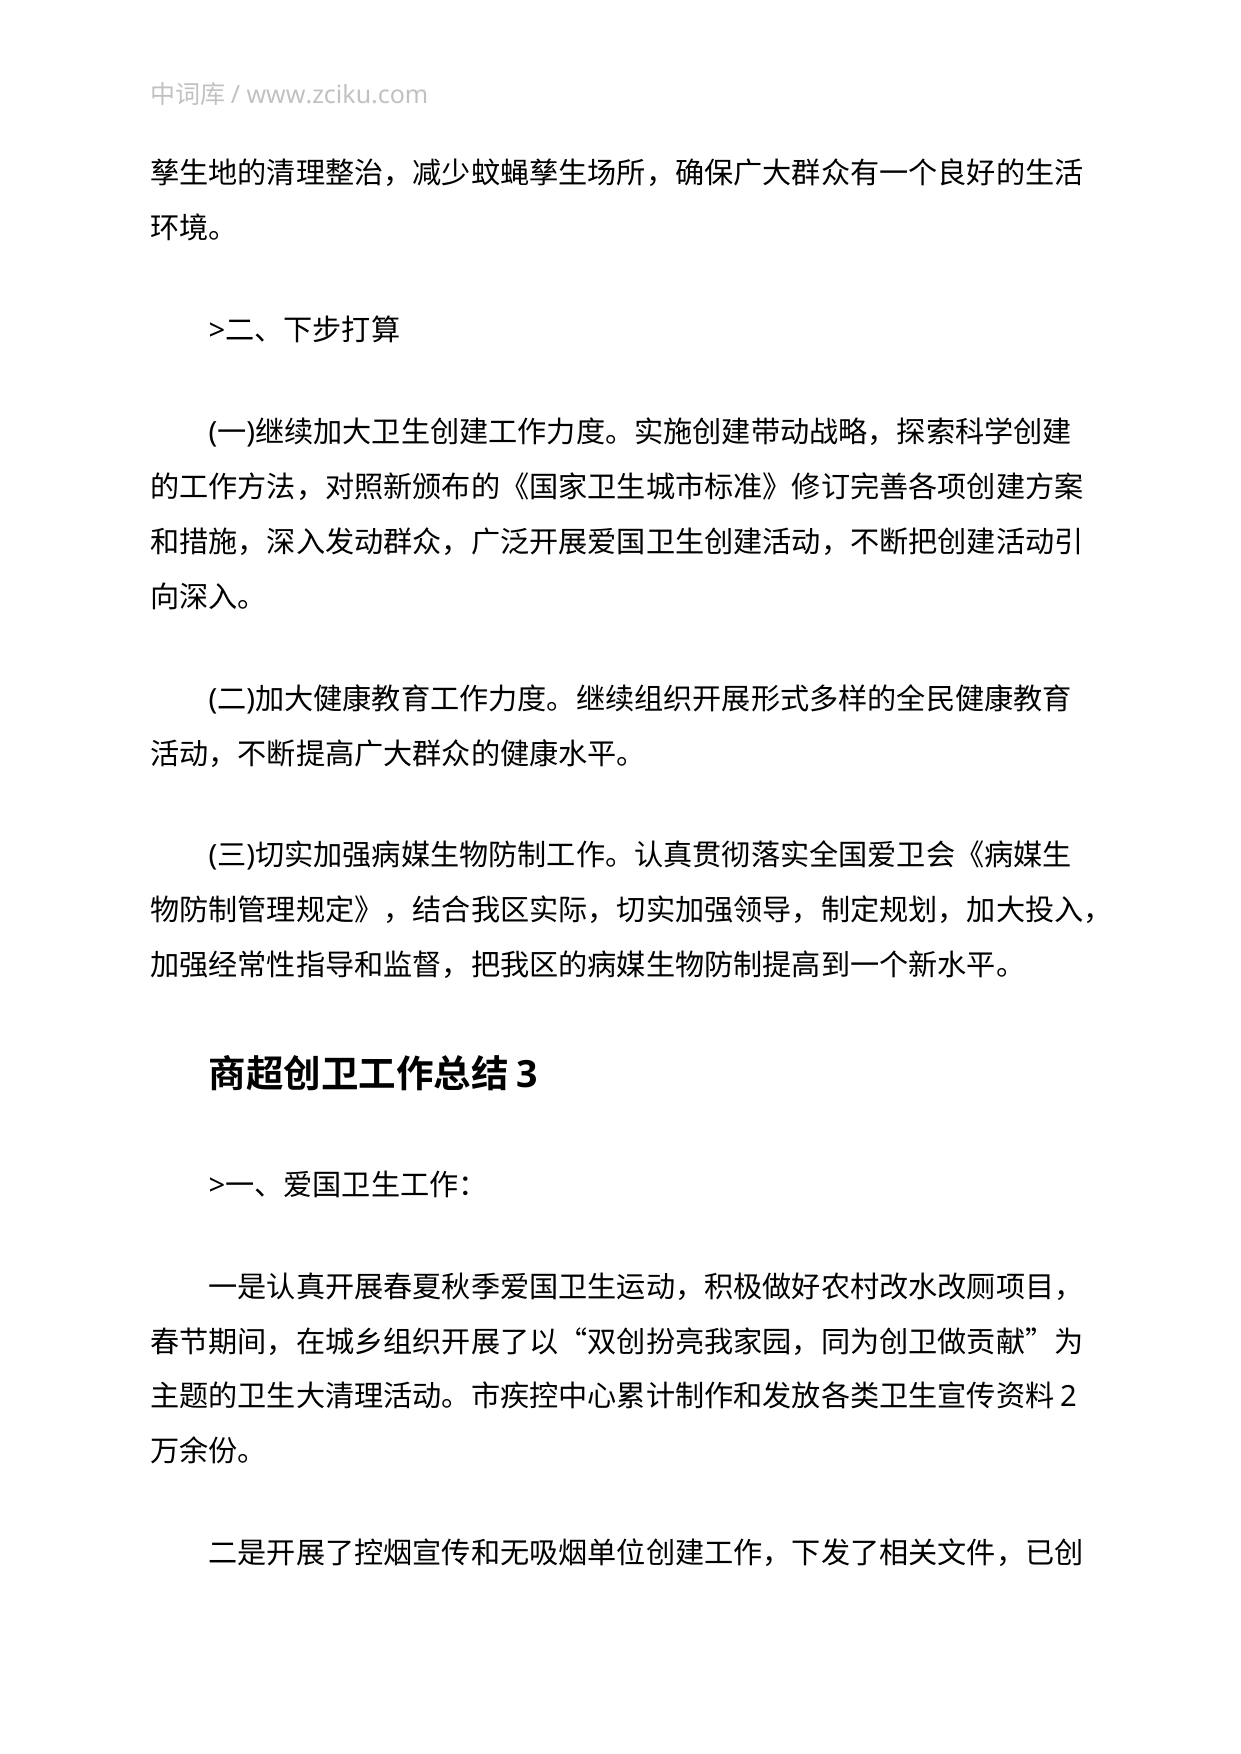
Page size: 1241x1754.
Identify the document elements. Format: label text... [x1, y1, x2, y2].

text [150, 1530, 1090, 1572]
text 一是认真开展春夏秋季爱国卫生运动，积极做好农村改水改厕项目，春节期间，在城乡组织开展了以“双创扮亮我家园，同为创卫做贡献”为主题的卫生大清理活动。市疾控中心累计制作和发放各类卫生宣传资料2万余份。 [150, 1263, 1090, 1470]
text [150, 150, 1090, 247]
text >一、爱国卫生工作： [150, 1161, 1090, 1204]
text (一)继续加大卫生创建工作力度。实施创建带动战略，探索科学创建的工作方法，对照新颁布的《国家卫生城市标准》修订完善各项创建方案和措施，深入发动群众，广泛开展爱国卫生创建活动，不断把创建活动引向深入。 [150, 409, 1090, 616]
text 商超创卫工作总结3 [150, 1044, 1090, 1098]
text (二)加大健康教育工作力度。继续组织开展形式多样的全民健康教育活动，不断提高广大群众的健康水平。 [150, 675, 1090, 772]
text >二、下步打算 [150, 307, 1090, 349]
text (三)切实加强病媒生物防制工作。认真贯彻落实全国爱卫会《病媒生物防制管理规定》，结合我区实际，切实加强领导，制定规划，加大投入，加强经常性指导和监督，把我区的病媒生物防制提高到一个新水平。 [150, 832, 1090, 984]
